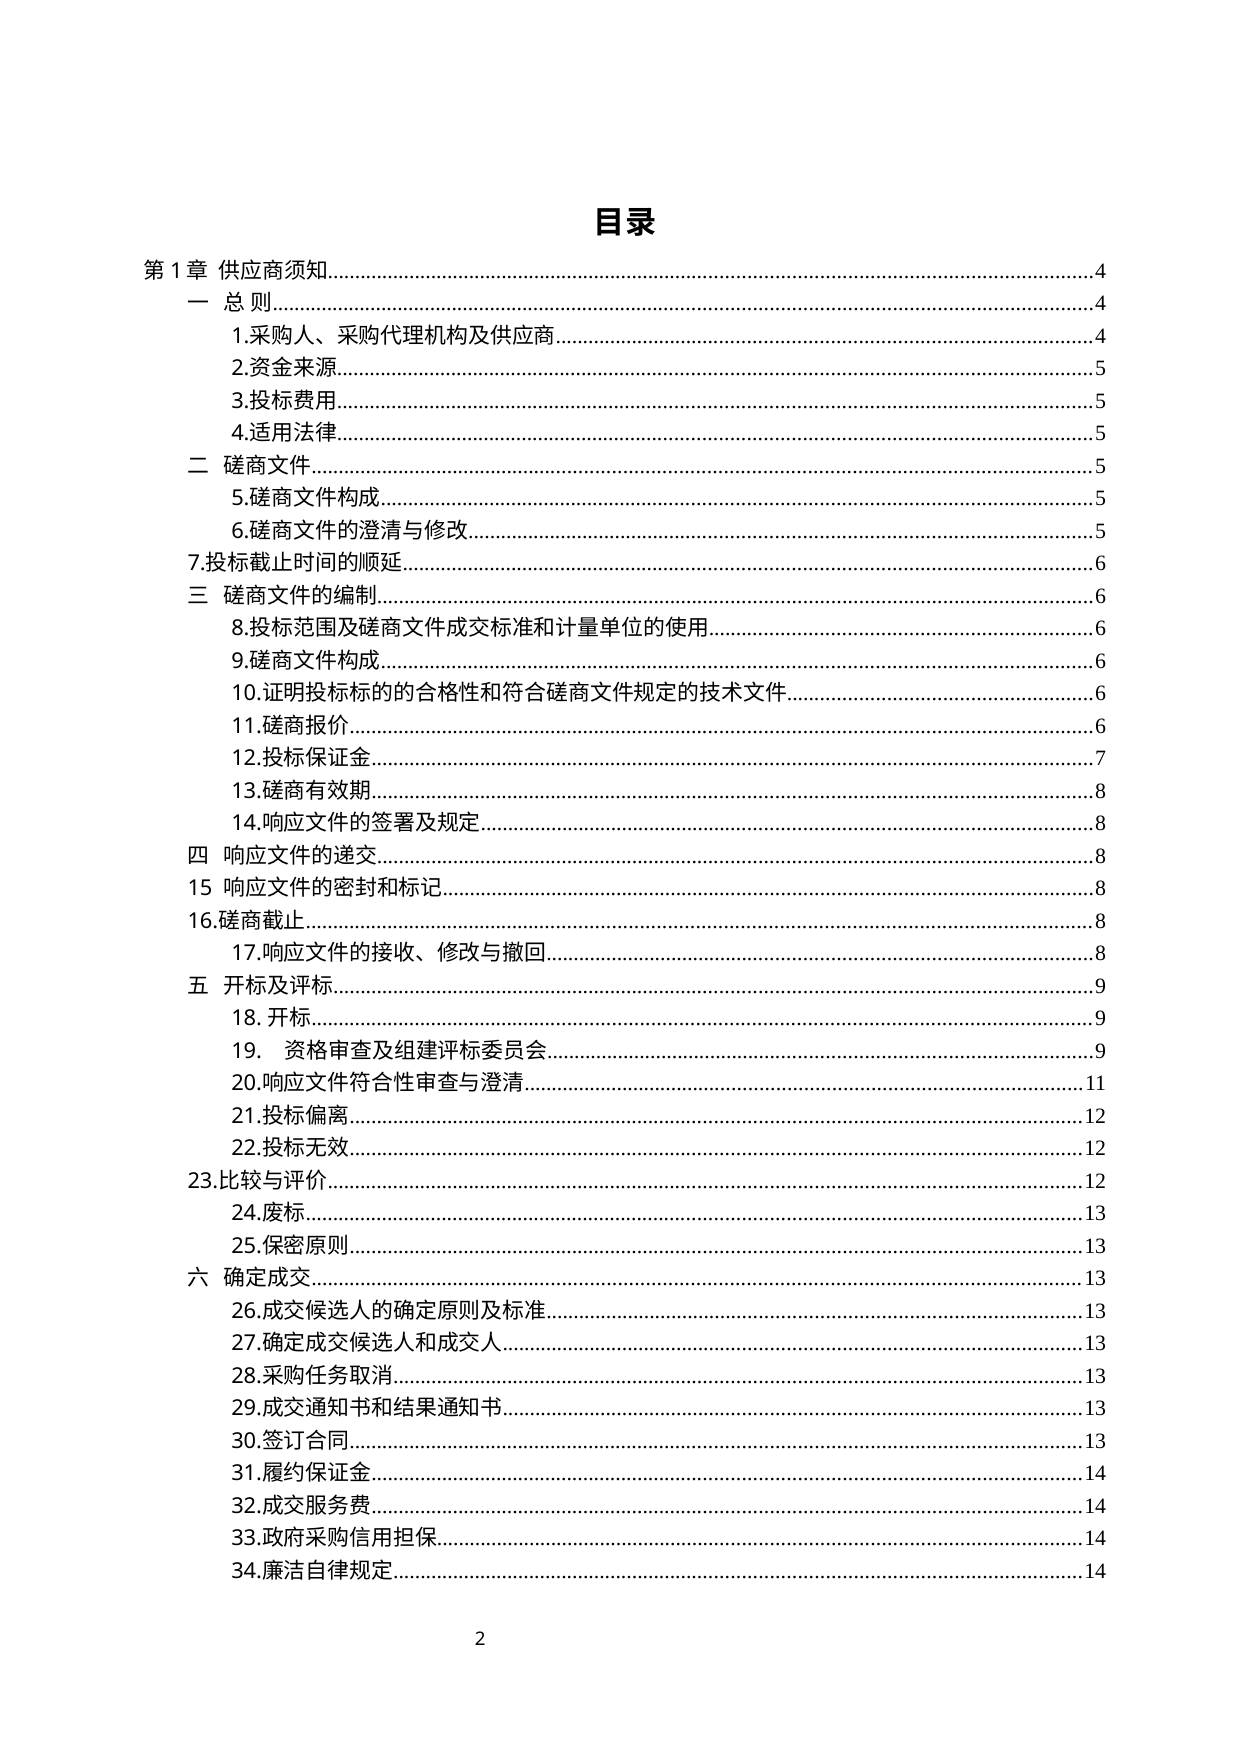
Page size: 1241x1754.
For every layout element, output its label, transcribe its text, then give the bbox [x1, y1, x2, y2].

text 22.投标无效 12 [231, 1130, 1106, 1162]
text 7.投标截止时间的顺延 6 [187, 545, 1106, 577]
text 一 总 则 4 [187, 285, 1106, 317]
text 5.磋商文件构成 5 [231, 480, 1106, 512]
text 13.磋商有效期 8 [231, 772, 1106, 805]
text 15 响应文件的密封和标记 8 [187, 870, 1106, 902]
text 1.采购人、采购代理机构及供应商 4 [231, 317, 1106, 350]
text 32.成交服务费 14 [231, 1487, 1106, 1520]
text 28.采购任务取消 13 [231, 1357, 1106, 1390]
text 三 磋商文件的编制 6 [187, 577, 1106, 610]
text 第1章 供应商须知 4 [143, 252, 1106, 285]
text 34.廉洁自律规定 14 [231, 1552, 1106, 1585]
text 30.签订合同 13 [231, 1422, 1106, 1455]
text 四 响应文件的递交 8 [187, 837, 1106, 870]
text 33.政府采购信用担保 14 [231, 1520, 1106, 1552]
text 11.磋商报价 6 [231, 707, 1106, 740]
text 17.响应文件的接收、修改与撤回 8 [231, 935, 1106, 967]
text 20.响应文件符合性审查与澄清 11 [231, 1065, 1106, 1097]
text 18. 开标 9 [231, 1000, 1106, 1032]
text 目录 [143, 187, 1106, 252]
text 31.履约保证金 14 [231, 1455, 1106, 1487]
text 二 磋商文件 5 [187, 447, 1106, 480]
text 26.成交候选人的确定原则及标准 13 [231, 1292, 1106, 1325]
text 12.投标保证金 7 [231, 740, 1106, 772]
text 3.投标费用 5 [231, 382, 1106, 415]
text 27.确定成交候选人和成交人 13 [231, 1325, 1106, 1357]
text 4.适用法律 5 [231, 415, 1106, 447]
text 8.投标范围及磋商文件成交标准和计量单位的使用 6 [231, 610, 1106, 642]
text 6.磋商文件的澄清与修改 5 [231, 512, 1106, 545]
text 21.投标偏离 12 [231, 1097, 1106, 1130]
text 19. 资格审查及组建评标委员会 9 [231, 1032, 1106, 1065]
text 9.磋商文件构成 6 [231, 642, 1106, 675]
text 24.废标 13 [231, 1195, 1106, 1227]
text 14.响应文件的签署及规定 8 [231, 805, 1106, 837]
text 五 开标及评标 9 [187, 967, 1106, 1000]
text 2.资金来源 5 [231, 350, 1106, 382]
text 六 确定成交 13 [187, 1260, 1106, 1292]
text 16.磋商截止 8 [187, 902, 1106, 935]
text 10.证明投标标的的合格性和符合磋商文件规定的技术文件 6 [231, 675, 1106, 707]
text 25.保密原则 13 [231, 1227, 1106, 1260]
text 29.成交通知书和结果通知书 13 [231, 1390, 1106, 1422]
text 23.比较与评价 12 [187, 1162, 1106, 1195]
